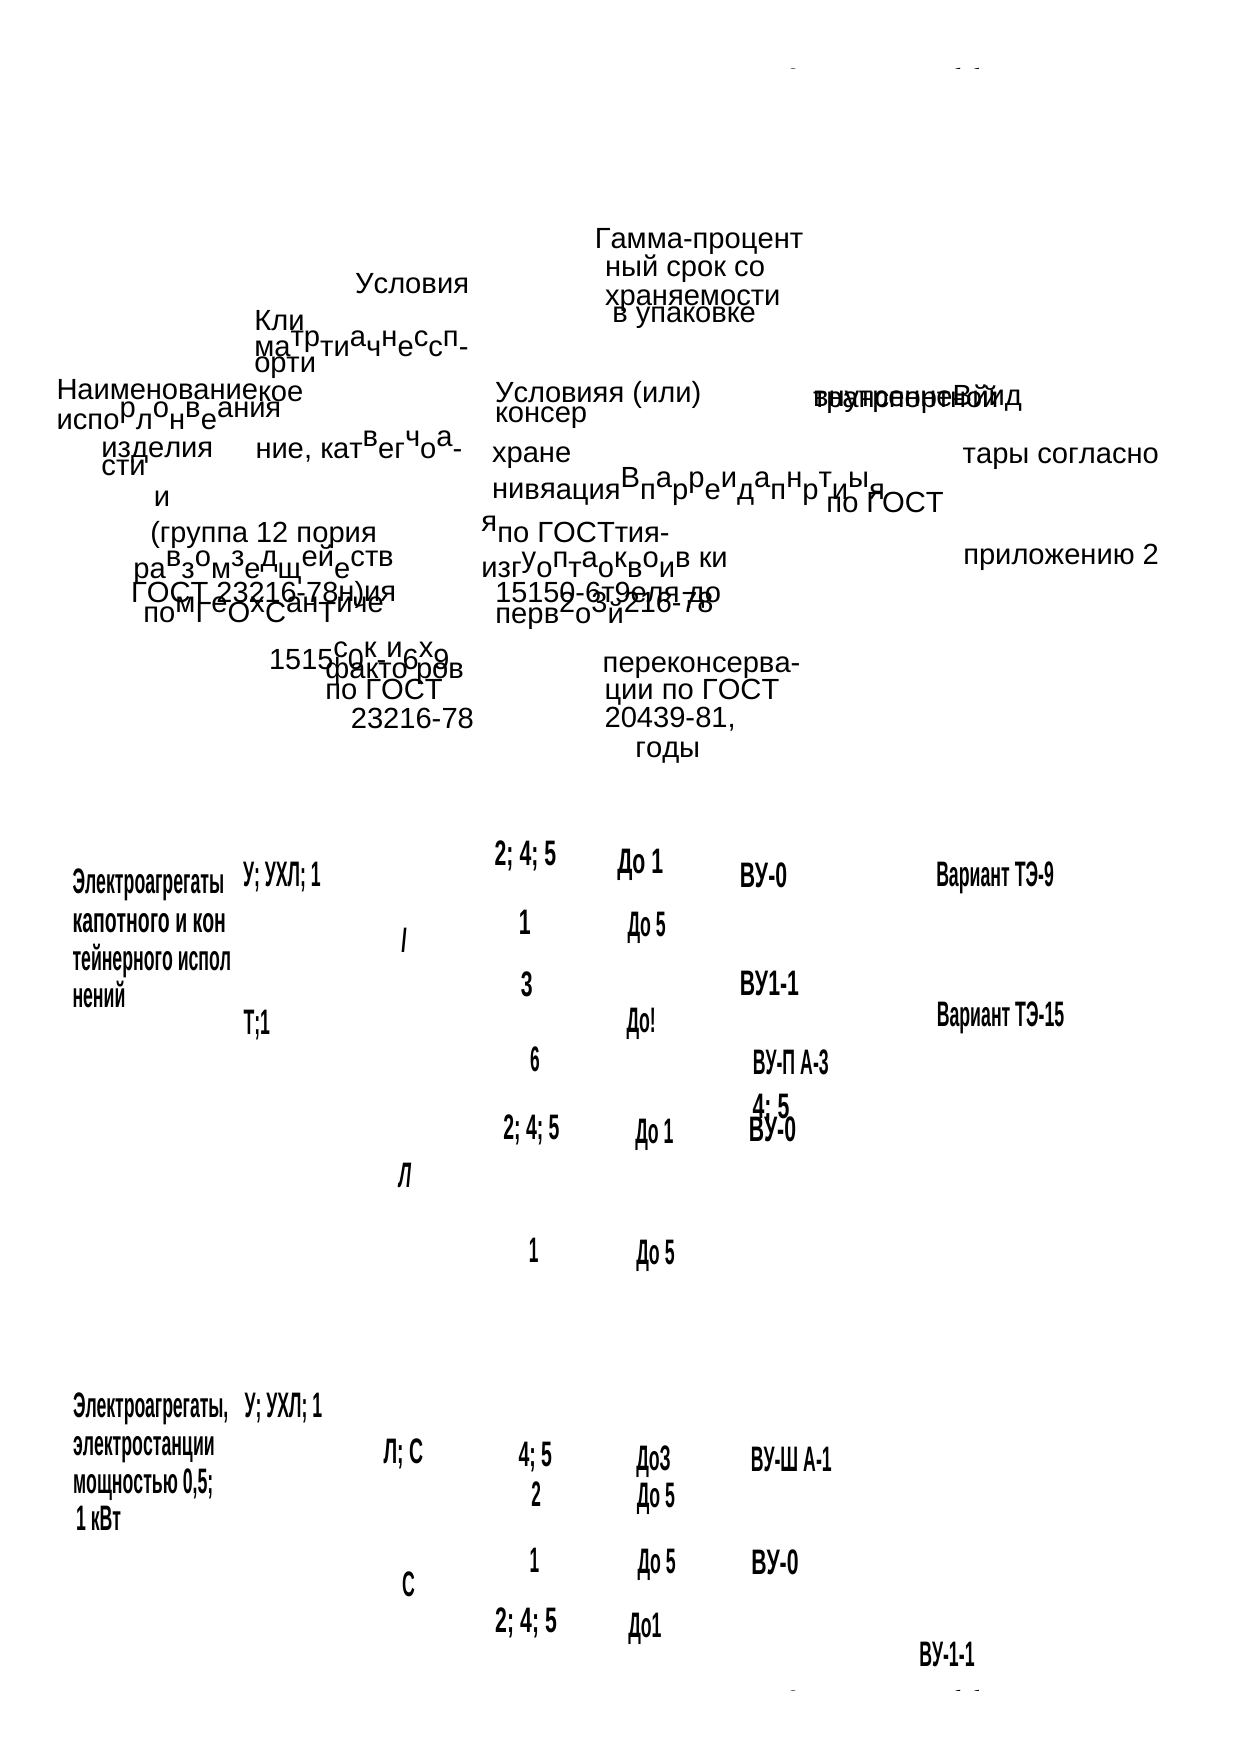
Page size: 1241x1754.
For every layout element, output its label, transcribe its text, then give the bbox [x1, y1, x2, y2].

text 3 [521, 978, 656, 1002]
text У; УХЛ; 1 [243, 853, 406, 893]
text Л; С [349, 1430, 423, 1471]
subtitle Электроагрегаты [72, 861, 237, 901]
text Электроагрегаты, электростанции мощностью 0,5; [73, 1387, 230, 1501]
subtitle До! [484, 1002, 656, 1039]
text годы [635, 734, 1207, 763]
text 4; 5 До! [752, 1086, 798, 1166]
text Вариант ТЭ-15 [937, 999, 1207, 1033]
text ВУ1-1 [739, 978, 1207, 999]
text Гамма-процент­ ный срок со­ храняемости [594, 226, 816, 311]
text в упаковке [642, 311, 1207, 326]
text Климатртиачнессп­орти­ [254, 299, 490, 378]
text ГОСТ 23216-78н)ия помГеОхСанТиче­ [48, 586, 479, 628]
text япо ГОСТтия-изгуоптаоквоив­ ки [481, 514, 882, 585]
text изделия ние, катвегчоа­сти и [101, 436, 481, 493]
text 2; 4; 5 До1 [495, 1599, 665, 1644]
text храненивяацияВпарреидапнртиыя­ [492, 436, 943, 507]
text переконсерва- ции по ГОСТ 20439-81, [602, 650, 801, 734]
text ВУ-1-1 [919, 1633, 1207, 1673]
text I [241, 919, 406, 959]
text Условияя (или) консер­ [495, 387, 797, 427]
text приложению 2 [963, 541, 1207, 571]
text 2; 4; 5 До 1 ВУ-0 Вариант ТЭ-9 [494, 832, 1207, 895]
text 1 кВт [76, 1501, 229, 1537]
text 1515с0к-и6х9 факто­ ров по ГОСТ [269, 634, 501, 706]
text У; УХЛ; 1 [244, 1384, 322, 1425]
text Условия [355, 268, 490, 299]
text Т;1 [243, 1001, 270, 1042]
text 15150-6т9еля до перв2о3й216-78 [495, 585, 882, 628]
text Л [387, 1154, 423, 1195]
text капотного и кон­ тейнерного испол­ [72, 903, 239, 978]
text Наименованиекое испорлонвеа­ния [56, 378, 468, 436]
text 1 До 5 [519, 901, 1207, 944]
text 23216-78 [35, 706, 474, 735]
text (группа 12 пория равзомзедщейес­тв [48, 514, 479, 586]
text нений [72, 978, 125, 1015]
text С [349, 1563, 414, 1604]
